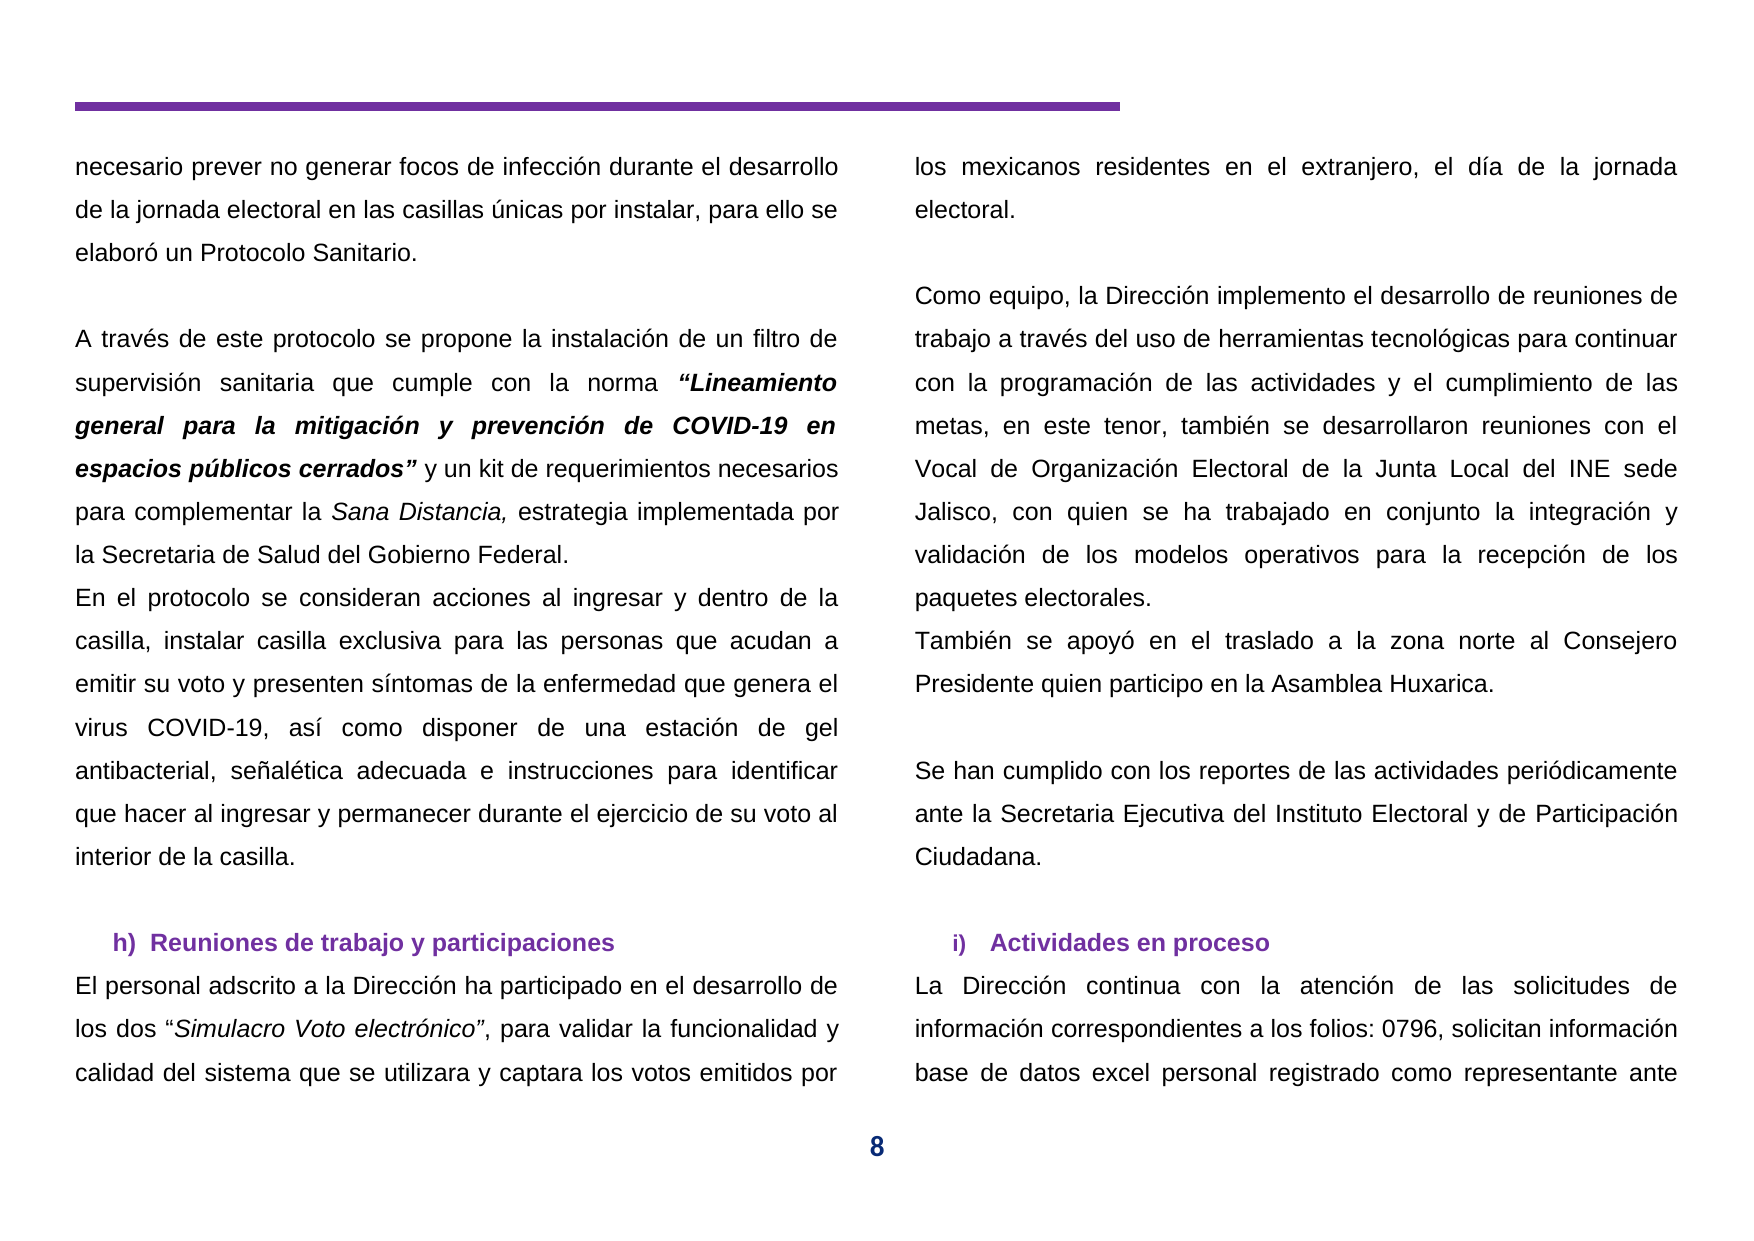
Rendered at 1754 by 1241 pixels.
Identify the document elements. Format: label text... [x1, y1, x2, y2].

list Actividades en proceso [952, 928, 1679, 957]
text El personal adscrito a la Dirección ha participado en el desarrollo de los dos “Simulacro Voto electrónico”, para validar la funcionalidad y calidad del sistema que se utilizara y captara los votos emitidos por los mexicanos residentes en el extranjero, el día de la jornada electoral. [914, 152, 1679, 224]
list Reuniones de trabajo y participaciones [112, 928, 839, 957]
text También se apoyó en el traslado a la zona norte al Consejero Presidente quien participo en la Asamblea Huxarica. [914, 626, 1679, 698]
text A través de este protocolo se propone la instalación de un filtro de supervisión sanitaria que cumple con la norma “Lineamiento general para la mitigación y prevención de COVID-19 en espacios públicos cerrados” y un kit de requerimientos necesarios para complementar la Sana Distancia, estrategia implementada por la Secretaria de Salud del Gobierno Federal. [75, 324, 839, 569]
text Como equipo, la Dirección implemento el desarrollo de reuniones de trabajo a través del uso de herramientas tecnológicas para continuar con la programación de las actividades y el cumplimiento de las metas, en este tenor, también se desarrollaron reuniones con el Vocal de Organización Electoral de la Junta Local del INE sede Jalisco, con quien se ha trabajado en conjunto la integración y validación de los modelos operativos para la recepción de los paquetes electorales. [914, 281, 1679, 612]
text Se han cumplido con los reportes de las actividades periódicamente ante la Secretaria Ejecutiva del Instituto Electoral y de Participación Ciudadana. [914, 756, 1679, 871]
text En el protocolo se consideran acciones al ingresar y dentro de la casilla, instalar casilla exclusiva para las personas que acudan a emitir su voto y presenten síntomas de la enfermedad que genera el virus COVID-19, así como disponer de una estación de gel antibacterial, señalética adecuada e instrucciones para identificar que hacer al ingresar y permanecer durante el ejercicio de su voto al interior de la casilla. [75, 583, 839, 871]
text El personal adscrito a la Dirección ha participado en el desarrollo de los dos “Simulacro Voto electrónico”, para validar la funcionalidad y calidad del sistema que se utilizara y captara los votos emitidos por los mexicanos residentes en el extranjero, el día de la jornada electoral. [75, 971, 839, 1086]
